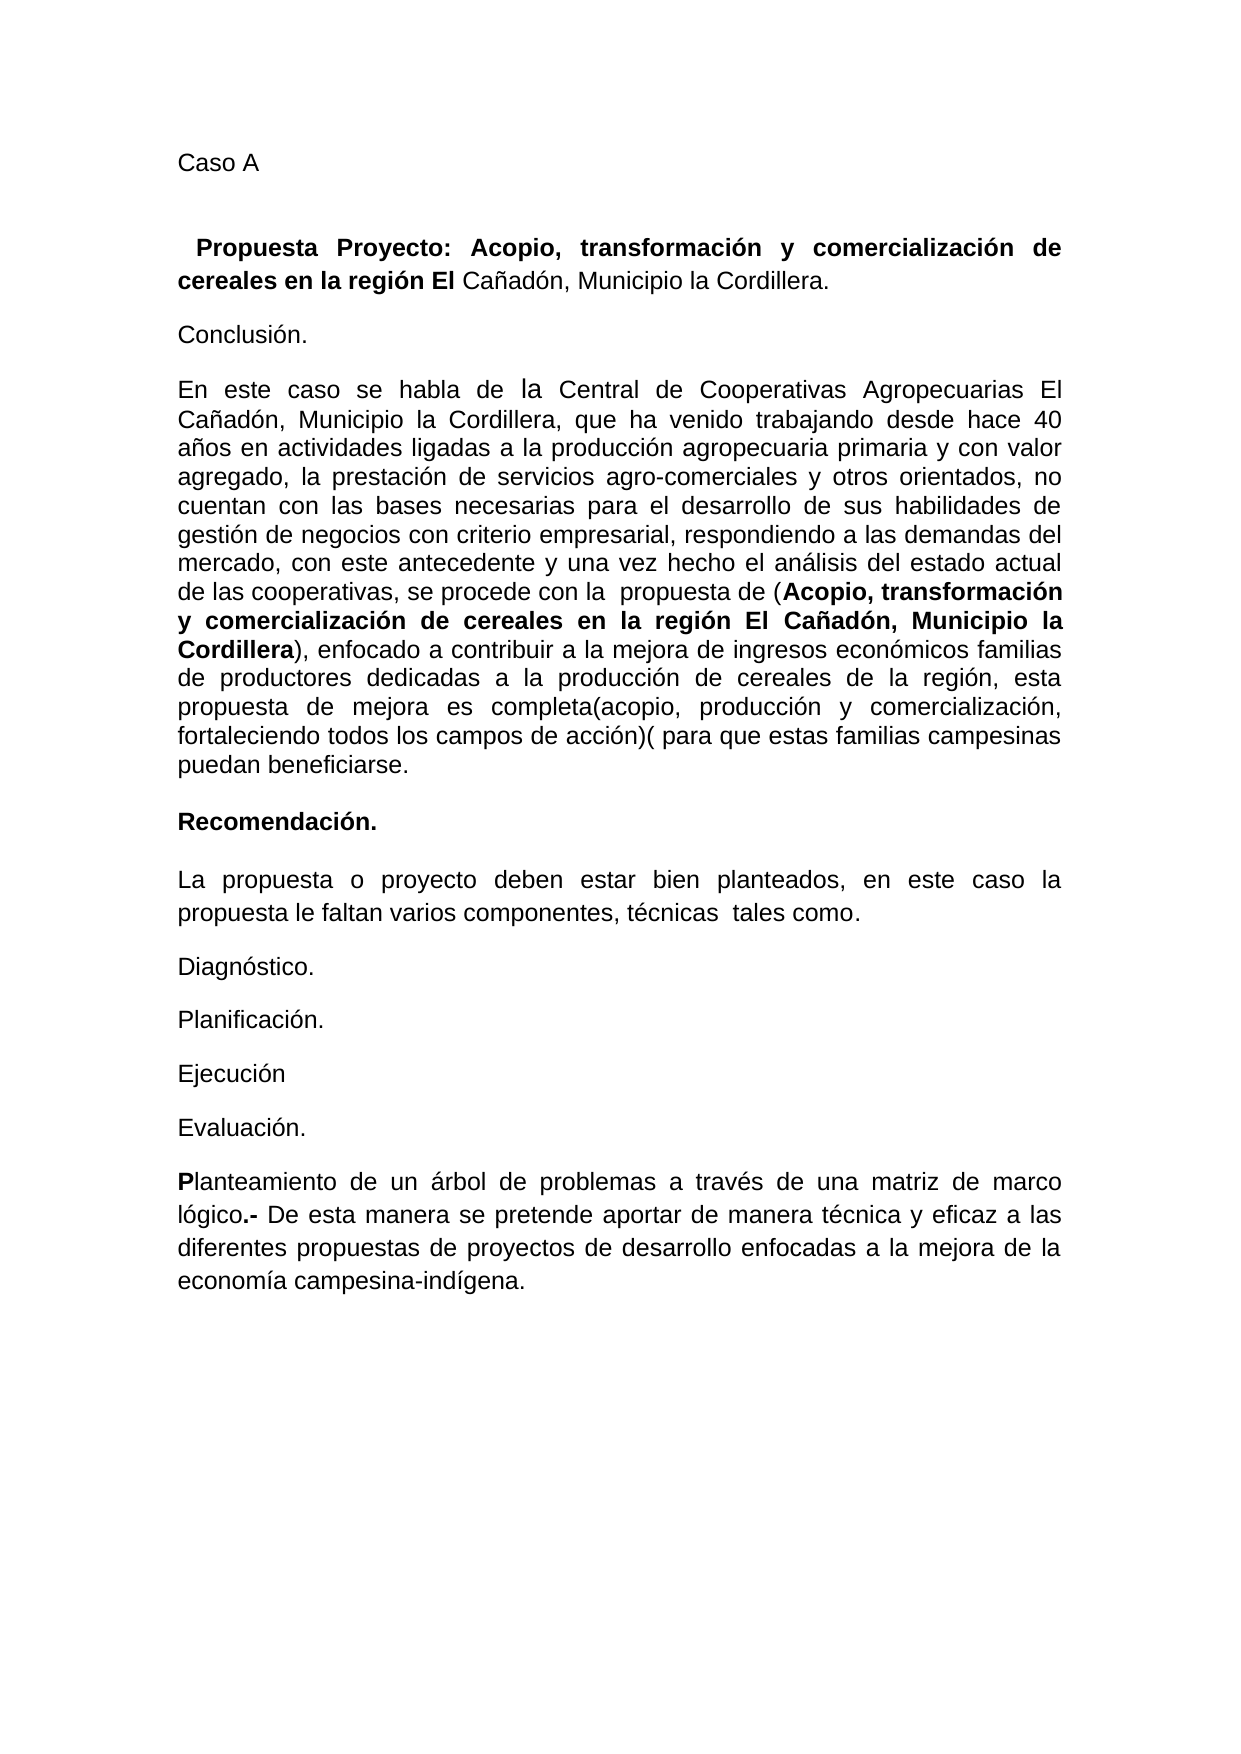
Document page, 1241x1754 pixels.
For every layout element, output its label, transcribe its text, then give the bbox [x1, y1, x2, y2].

text En este caso se habla de la Central de Cooperativas Agropecuarias El Cañadón, Municipio la Cordillera, que ha venido trabajando desde hace 40 años en actividades ligadas a la producción agropecuaria primaria y con valor agregado, la prestación de servicios agro-comerciales y otros orientados, no cuentan con las bases necesarias para el desarrollo de sus habilidades de gestión de negocios con criterio empresarial, respondiendo a las demandas del mercado, con este antecedente y una vez hecho el análisis del estado actual de las cooperativas, se procede con la propuesta de (Acopio, transformación y comercialización de cereales en la región El Cañadón, Municipio la Cordillera), enfocado a contribuir a la mejora de ingresos económicos familias de productores dedicadas a la producción de cereales de la región, esta propuesta de mejora es completa(acopio, producción y comercialización, fortaleciendo todos los campos de acción)( para que estas familias campesinas puedan beneficiarse. [177, 373, 1063, 778]
text Evaluación. [177, 1113, 1063, 1142]
text Caso A [177, 148, 1063, 176]
text La propuesta o proyecto deben estar bien planteados, en este caso la propuesta le faltan varios componentes, técnicas tales como. [177, 865, 1063, 926]
text Propuesta Proyecto: Acopio, transformación y comercialización de cereales en la región El Cañadón, Municipio la Cordillera. [177, 233, 1063, 294]
text Planificación. [177, 1005, 1063, 1034]
text Planteamiento de un árbol de problemas a través de una matriz de marco lógico.- De esta manera se pretende aportar de manera técnica y eficaz a las diferentes propuestas de proyectos de desarrollo enfocadas a la mejora de la economía campesina-indígena. [177, 1167, 1063, 1295]
text Ejecución [177, 1059, 1063, 1088]
text Diagnóstico. [177, 952, 1063, 980]
text Conclusión. [177, 319, 1063, 348]
text Recomendación. [177, 807, 1063, 836]
